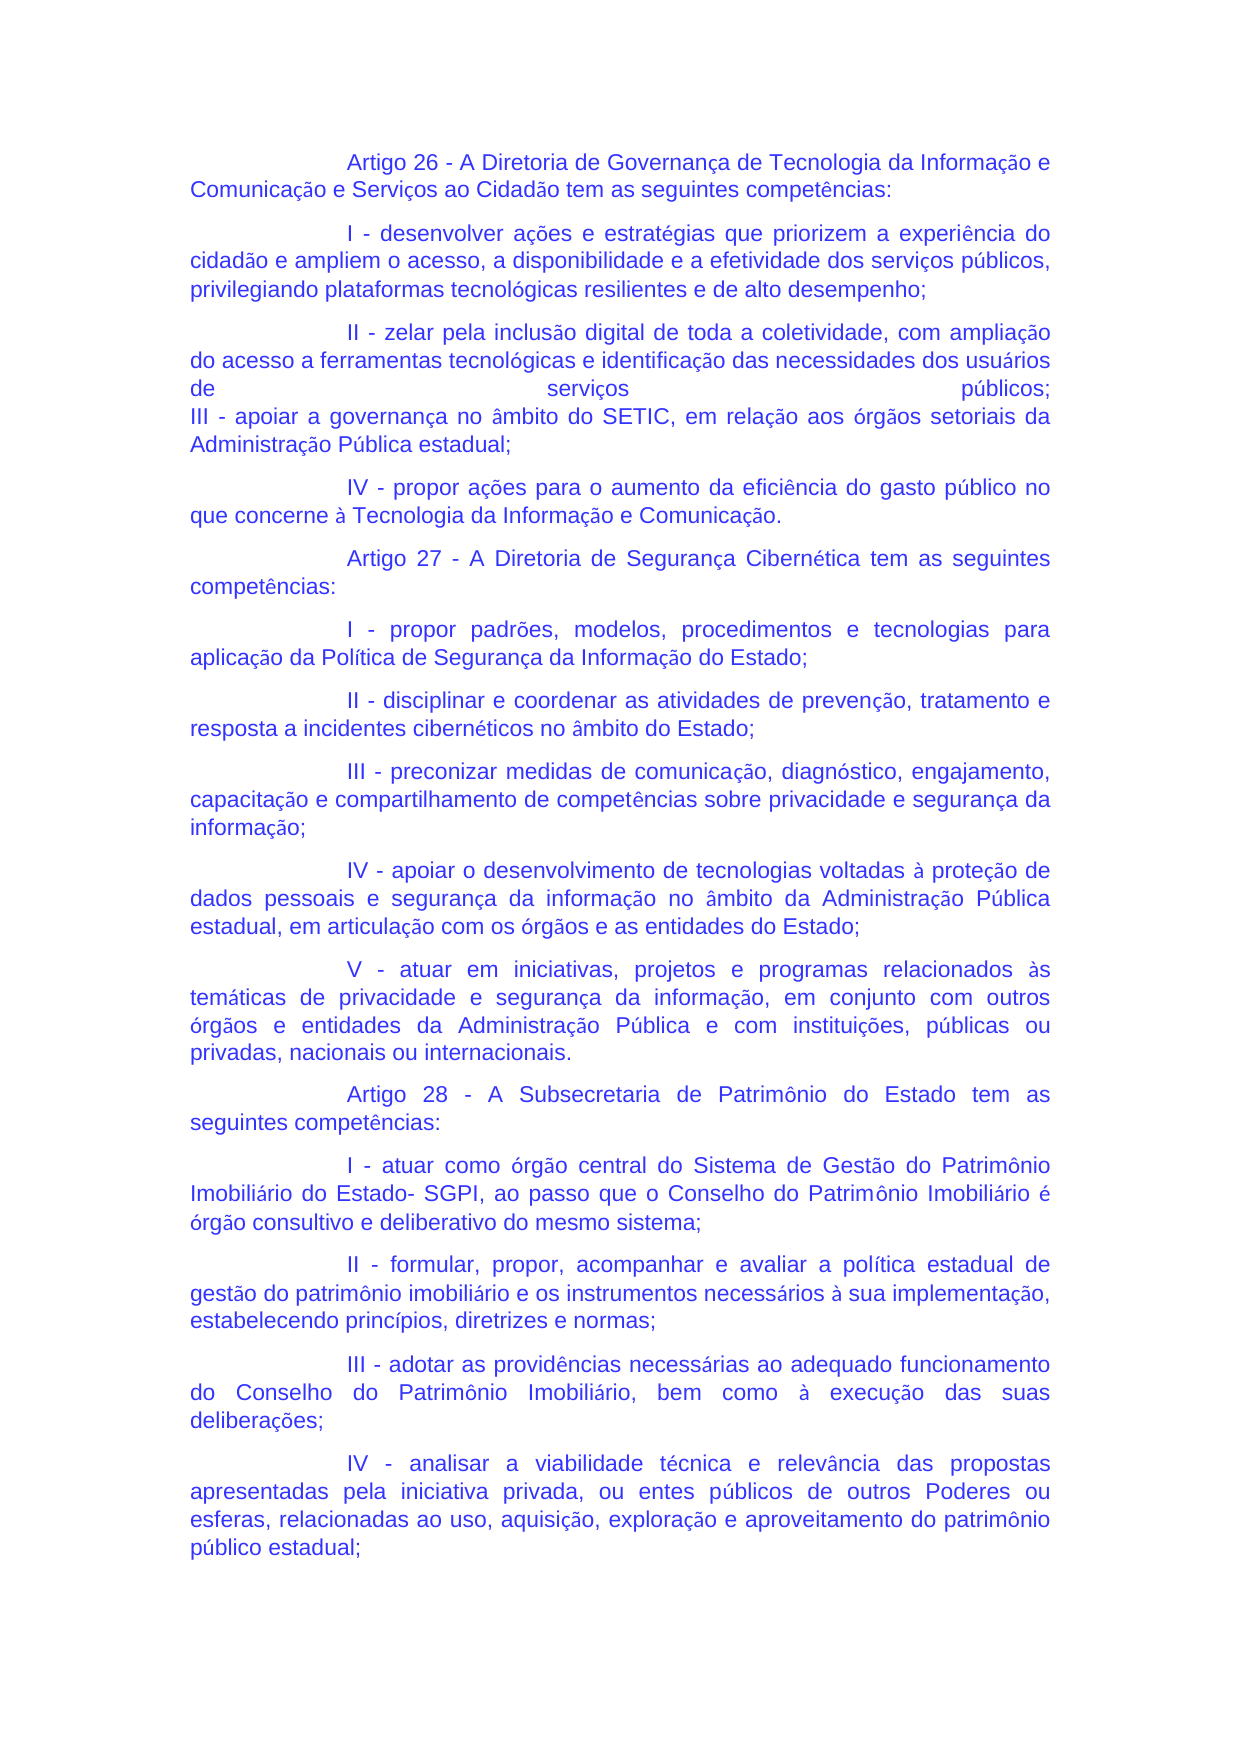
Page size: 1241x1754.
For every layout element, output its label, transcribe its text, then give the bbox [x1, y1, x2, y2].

text V - atuar em iniciativas, projetos e programas relacionados às temáticas de privacidade e segurança da informação, em conjunto com outros órgãos e entidades da Administração Pública e com instituições, públicas ou privadas, nacionais ou internacionais. [190, 955, 1051, 1066]
text III - adotar as providências necessárias ao adequado funcionamento do Conselho do Patrimônio Imobiliário, bem como à execução das suas deliberações; [190, 1350, 1051, 1434]
text IV - propor ações para o aumento da eﬁciência do gasto público no que concerne à Tecnologia da Informação e Comunicação. [190, 473, 1051, 529]
text Artigo 26 - A Diretoria de Governança de Tecnologia da Informação e Comunicação e Serviços ao Cidadão tem as seguintes competências: [190, 148, 1051, 204]
text I - propor padrões, modelos, procedimentos e tecnologias para aplicação da Política de Segurança da Informação do Estado; [190, 615, 1051, 671]
text IV - analisar a viabilidade técnica e relevância das propostas apresentadas pela iniciativa privada, ou entes públicos de outros Poderes ou esferas, relacionadas ao uso, aquisição, exploração e aproveitamento do patrimônio público estadual; [190, 1449, 1051, 1561]
text I - atuar como órgão central do Sistema de Gestão do Patrimônio Imobiliário do Estado- SGPI, ao passo que o Conselho do Patrimônio Imobiliário é órgão consultivo e deliberativo do mesmo sistema; [190, 1152, 1051, 1236]
text Artigo 27 - A Diretoria de Segurança Cibernética tem as seguintes competências: [190, 544, 1051, 600]
text II - disciplinar e coordenar as atividades de prevenção, tratamento e resposta a incidentes cibernéticos no âmbito do Estado; [190, 686, 1051, 742]
text II - formular, propor, acompanhar e avaliar a política estadual de gestão do patrimônio imobiliário e os instrumentos necessários à sua implementação, estabelecendo princípios, diretrizes e normas; [190, 1251, 1051, 1335]
text I - desenvolver ações e estratégias que priorizem a experiência do cidadão e ampliem o acesso, a disponibilidade e a efetividade dos serviços públicos, privilegiando plataformas tecnológicas resilientes e de alto desempenho; [190, 219, 1051, 303]
text IV - apoiar o desenvolvimento de tecnologias voltadas à proteção de dados pessoais e segurança da informação no âmbito da Administração Pública estadual, em articulação com os órgãos e as entidades do Estado; [190, 856, 1051, 940]
text Artigo 28 - A Subsecretaria de Patrimônio do Estado tem as seguintes competências: [190, 1081, 1051, 1137]
text II - zelar pela inclusão digital de toda a coletividade, com ampliação do acesso a ferramentas tecnológicas e identiﬁcação das necessidades dos usuários de serviços públicos; III - apoiar a governança no âmbito do SETIC, em relação aos órgãos setoriais da Administração Pública estadual; [190, 318, 1051, 458]
text III - preconizar medidas de comunicação, diagnóstico, engajamento, capacitação e compartilhamento de competências sobre privacidade e segurança da informação; [190, 757, 1051, 841]
